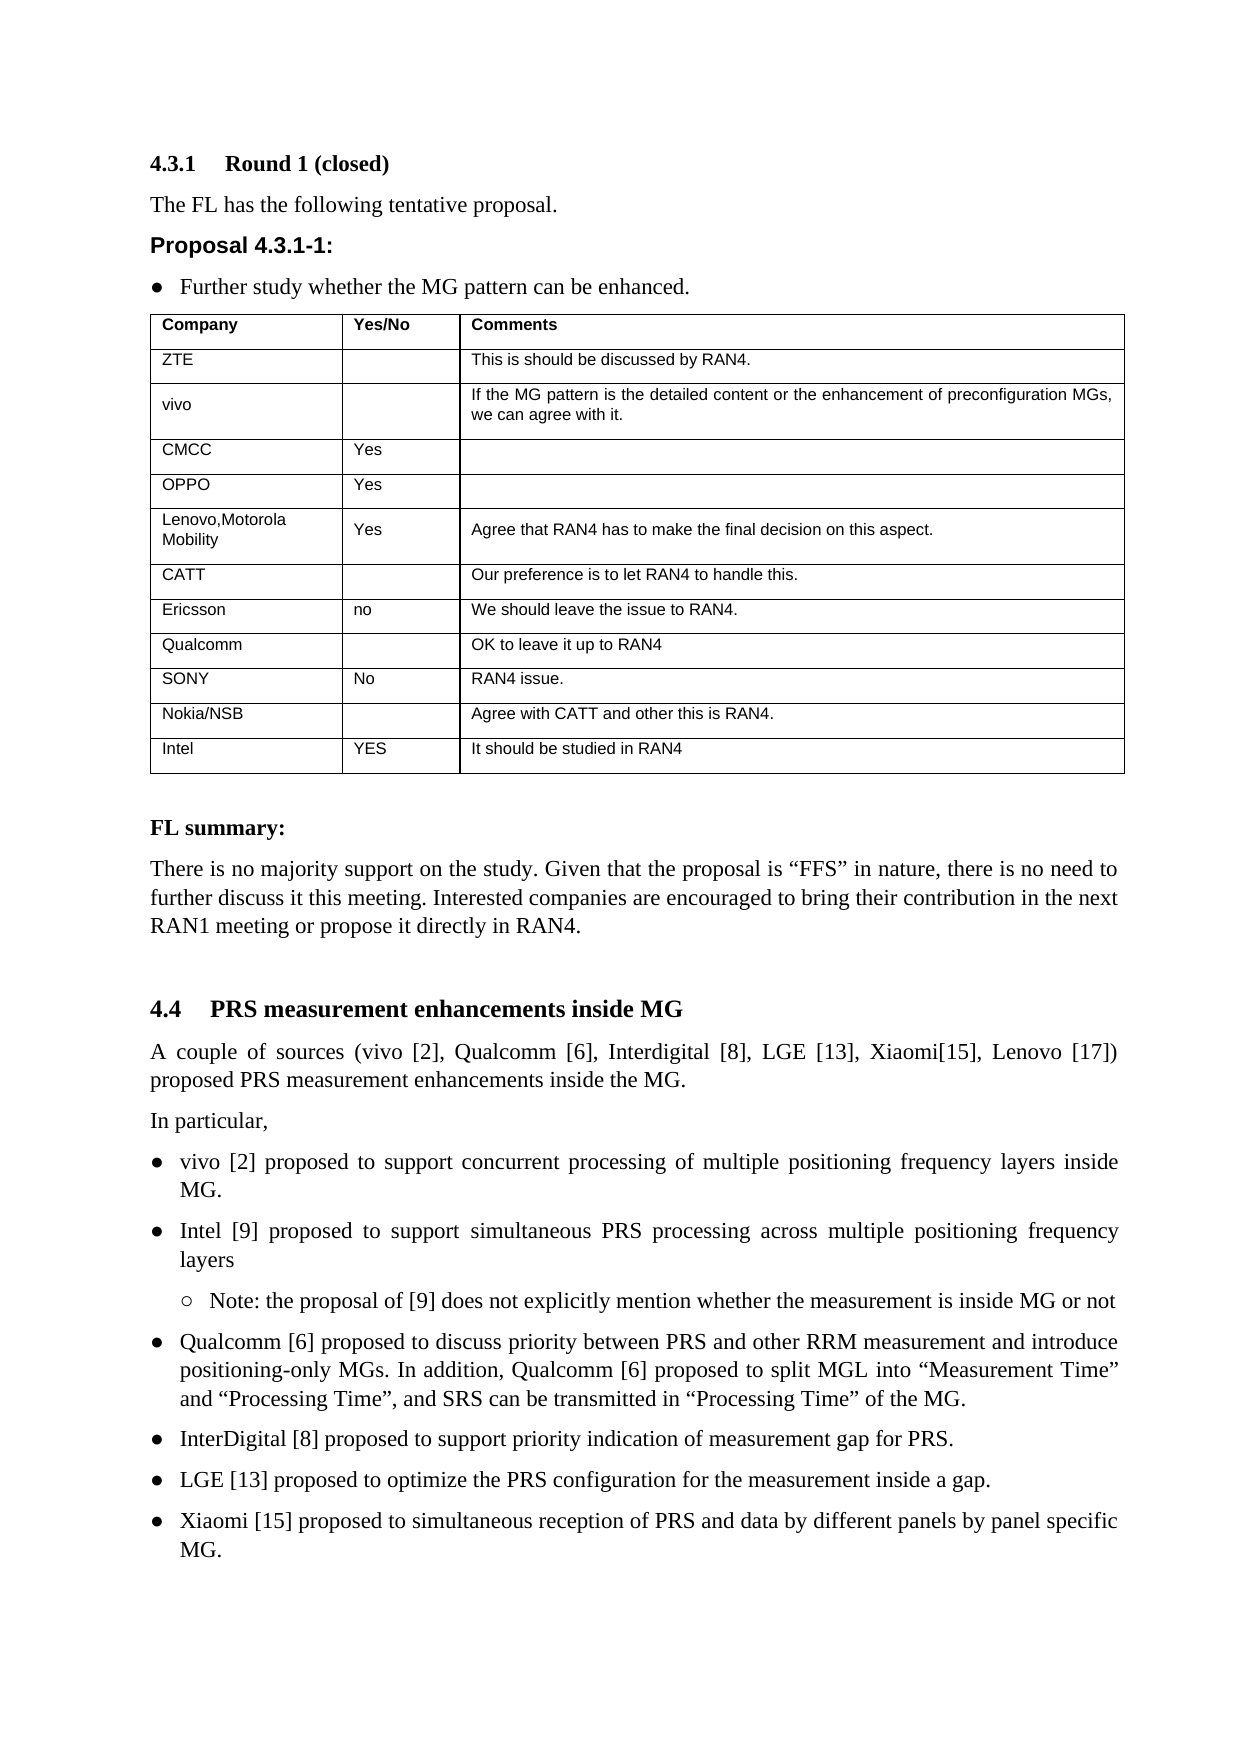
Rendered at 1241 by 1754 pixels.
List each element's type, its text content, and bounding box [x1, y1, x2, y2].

table_cell RAN4 issue. [461, 669, 1124, 703]
table_cell No [343, 669, 459, 703]
table_cell YES [343, 739, 459, 772]
table_cell [461, 440, 1124, 473]
table_cell Ericsson [151, 600, 342, 633]
table_header Comments [461, 315, 1124, 348]
subtitle Round 1 (closed) [150, 150, 1120, 176]
table_cell CATT [151, 565, 342, 598]
subtitle PRS measurement enhancements inside MG [150, 994, 1120, 1023]
text A couple of sources (vivo [2], Qualcomm [6], Interdigital [8], LGE [13], Xiaomi[15], Lenovo [17]) proposed PRS measurement enhancements inside the MG. [150, 1038, 1120, 1092]
list Qualcomm [6] proposed to discuss priority between PRS and other RRM measurement and introduce positioning-only MGs. In addition, Qualcomm [6] proposed to split MGL into “Measurement Time” and “Processing Time”, and SRS can be transmitted in “Processing Time” of the MG. [150, 1328, 1120, 1411]
table_cell It should be studied in RAN4 [461, 739, 1124, 772]
text In particular, [150, 1107, 1120, 1133]
list LGE [13] proposed to optimize the PRS configuration for the measurement inside a gap. [150, 1466, 1120, 1493]
table_cell Yes [343, 509, 459, 564]
table_cell ZTE [151, 350, 342, 383]
table_cell SONY [151, 669, 342, 703]
list Intel [9] proposed to support simultaneous PRS processing across multiple positioning frequency layers [150, 1217, 1120, 1272]
table_cell OK to leave it up to RAN4 [461, 634, 1124, 668]
text Further study whether the MG pattern can be enhanced. [150, 273, 1120, 299]
table_cell no [343, 600, 459, 633]
table_cell Lenovo,Motorola Mobility [151, 509, 342, 564]
table_cell If the MG pattern is the detailed content or the enhancement of preconfiguration MGs, we can agree with it. [461, 384, 1124, 439]
list Xiaomi [15] proposed to simultaneous reception of PRS and data by different panels by panel specific MG. [150, 1507, 1120, 1562]
text The FL has the following tentative proposal. [150, 191, 1120, 217]
table_cell We should leave the issue to RAN4. [461, 600, 1124, 633]
table_cell Our preference is to let RAN4 to handle this. [461, 565, 1124, 598]
list vivo [2] proposed to support concurrent processing of multiple positioning frequency layers inside MG. [150, 1148, 1120, 1203]
table_cell vivo [151, 384, 342, 439]
table_cell [343, 350, 459, 383]
list InterDigital [8] proposed to support priority indication of measurement gap for PRS. [150, 1426, 1120, 1452]
table_cell Agree with CATT and other this is RAN4. [461, 704, 1124, 738]
list Note: the proposal of [9] does not explicitly mention whether the measurement is inside MG or not [179, 1287, 1120, 1313]
table_cell [343, 384, 459, 439]
table_cell CMCC [151, 440, 342, 473]
text Proposal 4.3.1-1: [150, 232, 1120, 258]
table_cell OPPO [151, 475, 342, 508]
table_cell Nokia/NSB [151, 704, 342, 738]
table_cell Qualcomm [151, 634, 342, 668]
table_cell Yes [343, 475, 459, 508]
table_cell [343, 704, 459, 738]
table_cell [343, 634, 459, 668]
table_cell This is should be discussed by RAN4. [461, 350, 1124, 383]
table_cell Yes [343, 440, 459, 473]
table_cell [343, 565, 459, 598]
table_header Company [151, 315, 342, 348]
table_cell Intel [151, 739, 342, 772]
text FL summary: [150, 814, 1120, 841]
table_cell Agree that RAN4 has to make the final decision on this aspect. [461, 509, 1124, 564]
table_header Yes/No [343, 315, 459, 348]
table_cell [461, 475, 1124, 508]
text There is no majority support on the study. Given that the proposal is “FFS” in nature, there is no need to further discuss it this meeting. Interested companies are encouraged to bring their contribution in the next RAN1 meeting or propose it directly in RAN4. [150, 855, 1120, 939]
